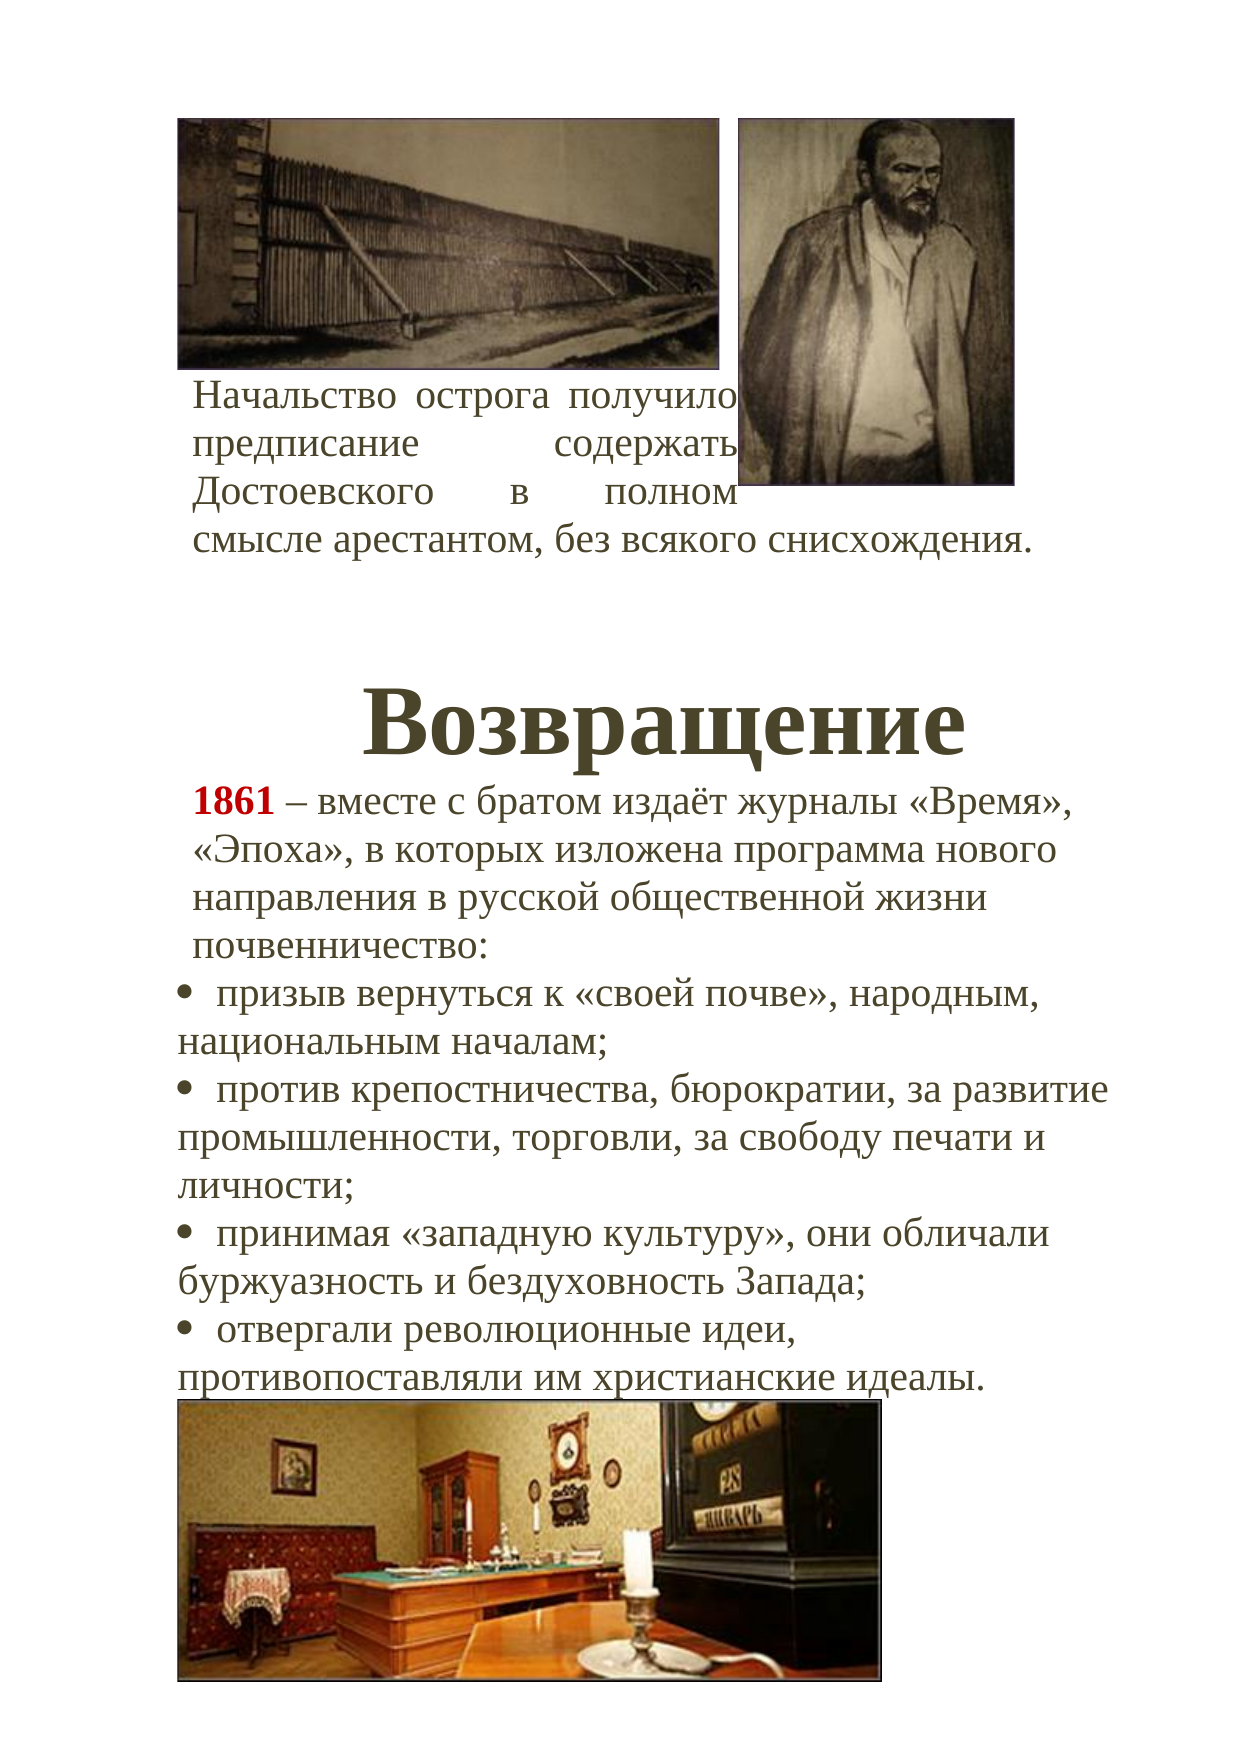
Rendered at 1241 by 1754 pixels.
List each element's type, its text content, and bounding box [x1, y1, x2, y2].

picture [177, 1399, 882, 1682]
picture [177, 118, 720, 370]
text  принимая «западную культуру», они обличали буржуазность и бездуховность Запада; [177, 1207, 1152, 1303]
text  отвергали революционные идеи, противопоставляли им христианские идеалы. [177, 1303, 1152, 1399]
text  против крепостничества, бюрократии, за развитие промышленности, торговли, за свободу печати и личности; [177, 1063, 1152, 1207]
text 1861 – вместе с братом издаёт журналы «Время», «Эпоха», в которых изложена программа нового направления в русской общественной жизни почвенничество: [192, 776, 1152, 967]
text Возвращение [177, 661, 1152, 776]
text  призыв вернуться к «своей почве», народным, национальным началам; [177, 967, 1152, 1063]
picture [738, 118, 1015, 486]
